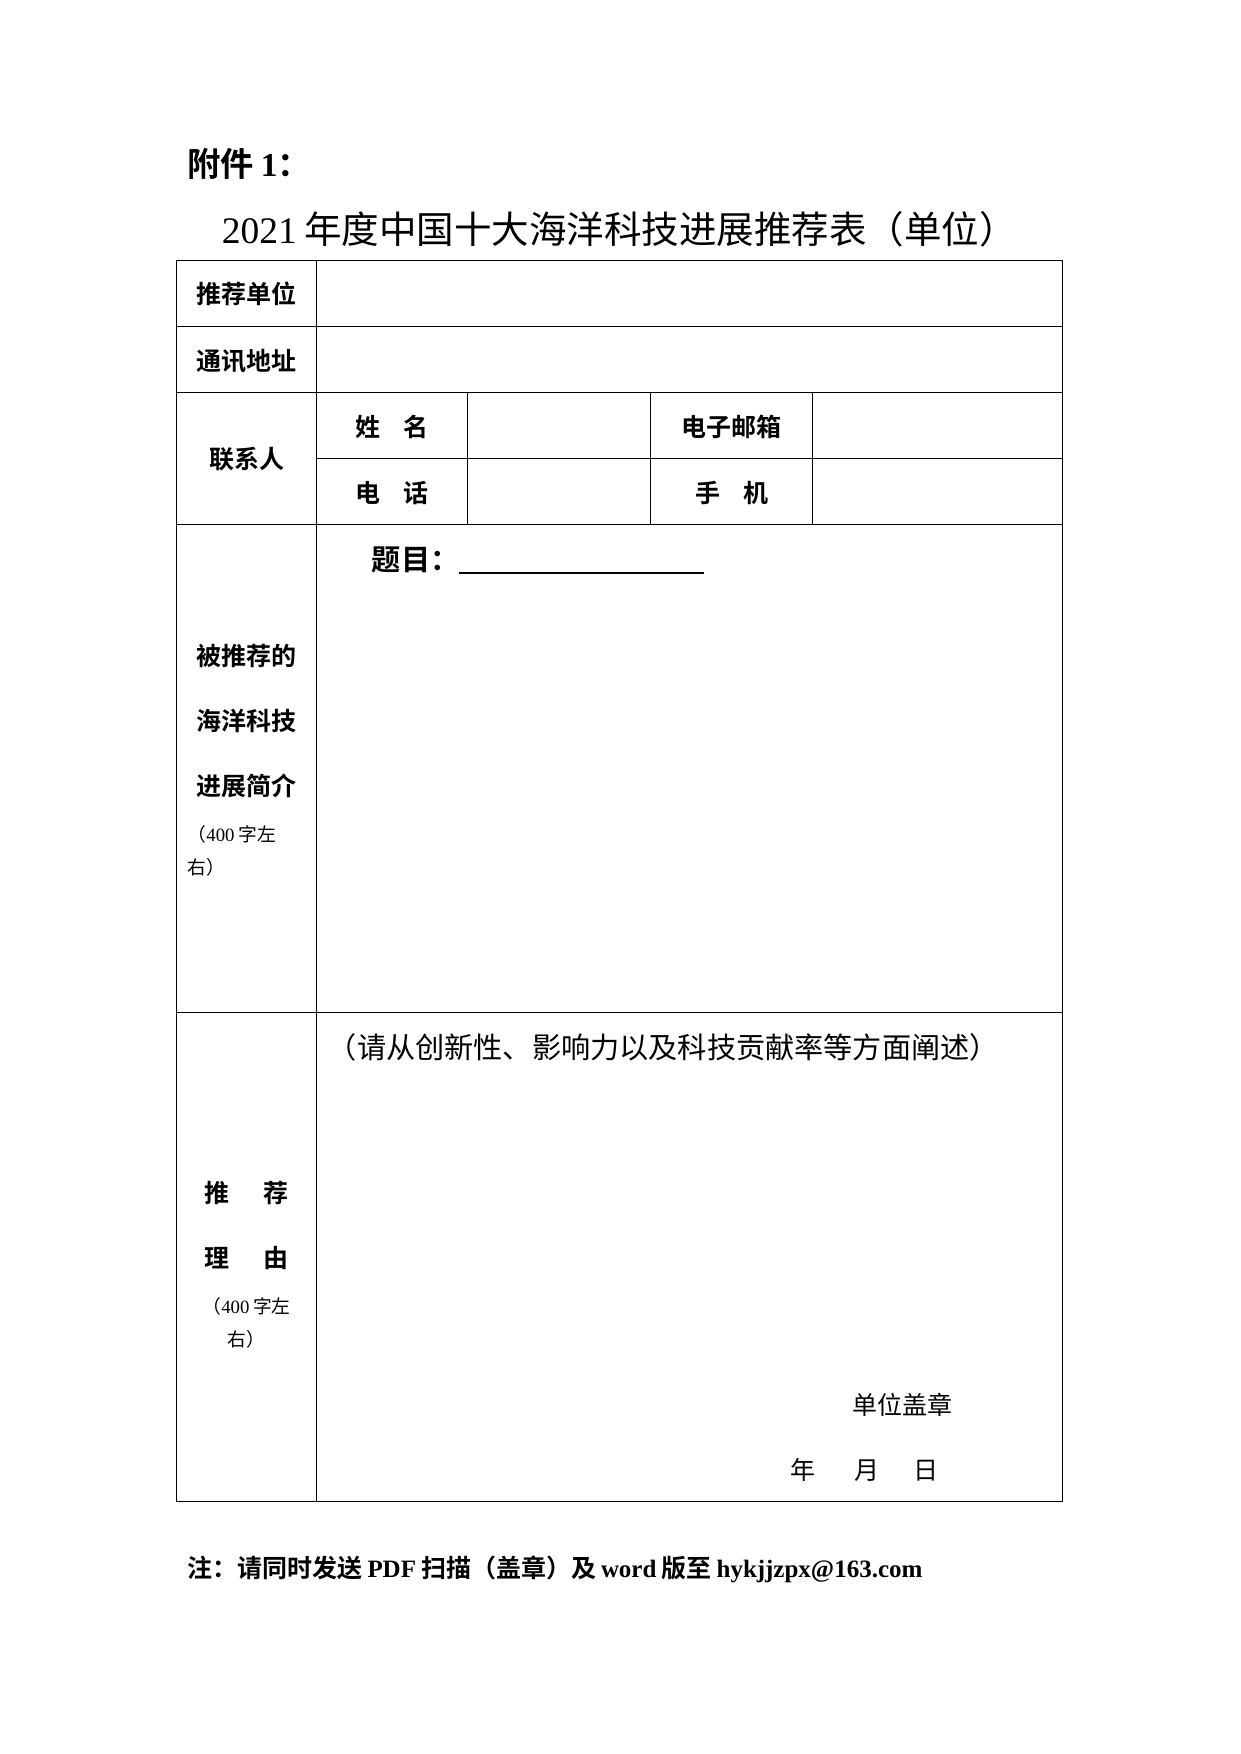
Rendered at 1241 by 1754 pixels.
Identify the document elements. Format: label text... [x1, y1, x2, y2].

text 附件1： [187, 129, 1053, 194]
table_cell 电子邮箱 [651, 393, 812, 458]
table_cell [468, 459, 650, 524]
table_cell 通讯地址 [177, 327, 316, 392]
table_cell [813, 393, 1062, 458]
table_cell （请从创新性、影响力以及科技贡献率等方面阐述） 单位盖章 年 月 日 [317, 1013, 1062, 1501]
table_cell 姓 名 [317, 393, 467, 458]
table_cell [317, 261, 1062, 326]
table_header 2021年度中国十大海洋科技进展推荐表（单位） [176, 195, 1062, 259]
table_cell 推荐单位 [177, 261, 316, 326]
table_cell 电 话 [317, 459, 467, 524]
table_cell 题目： [317, 525, 1062, 1012]
table_cell 手 机 [651, 459, 812, 524]
table_cell 推 荐 理 由 （400字左右） [177, 1013, 316, 1501]
table_cell [468, 393, 650, 458]
table_cell [317, 327, 1062, 392]
text 注：请同时发送PDF扫描（盖章）及word版至hykjjzpx@163.com [187, 1534, 1053, 1599]
table_cell [813, 459, 1062, 524]
table_cell 被推荐的 海洋科技 进展简介 （400字左右） [177, 525, 316, 1012]
table_cell 联系人 [177, 393, 316, 524]
